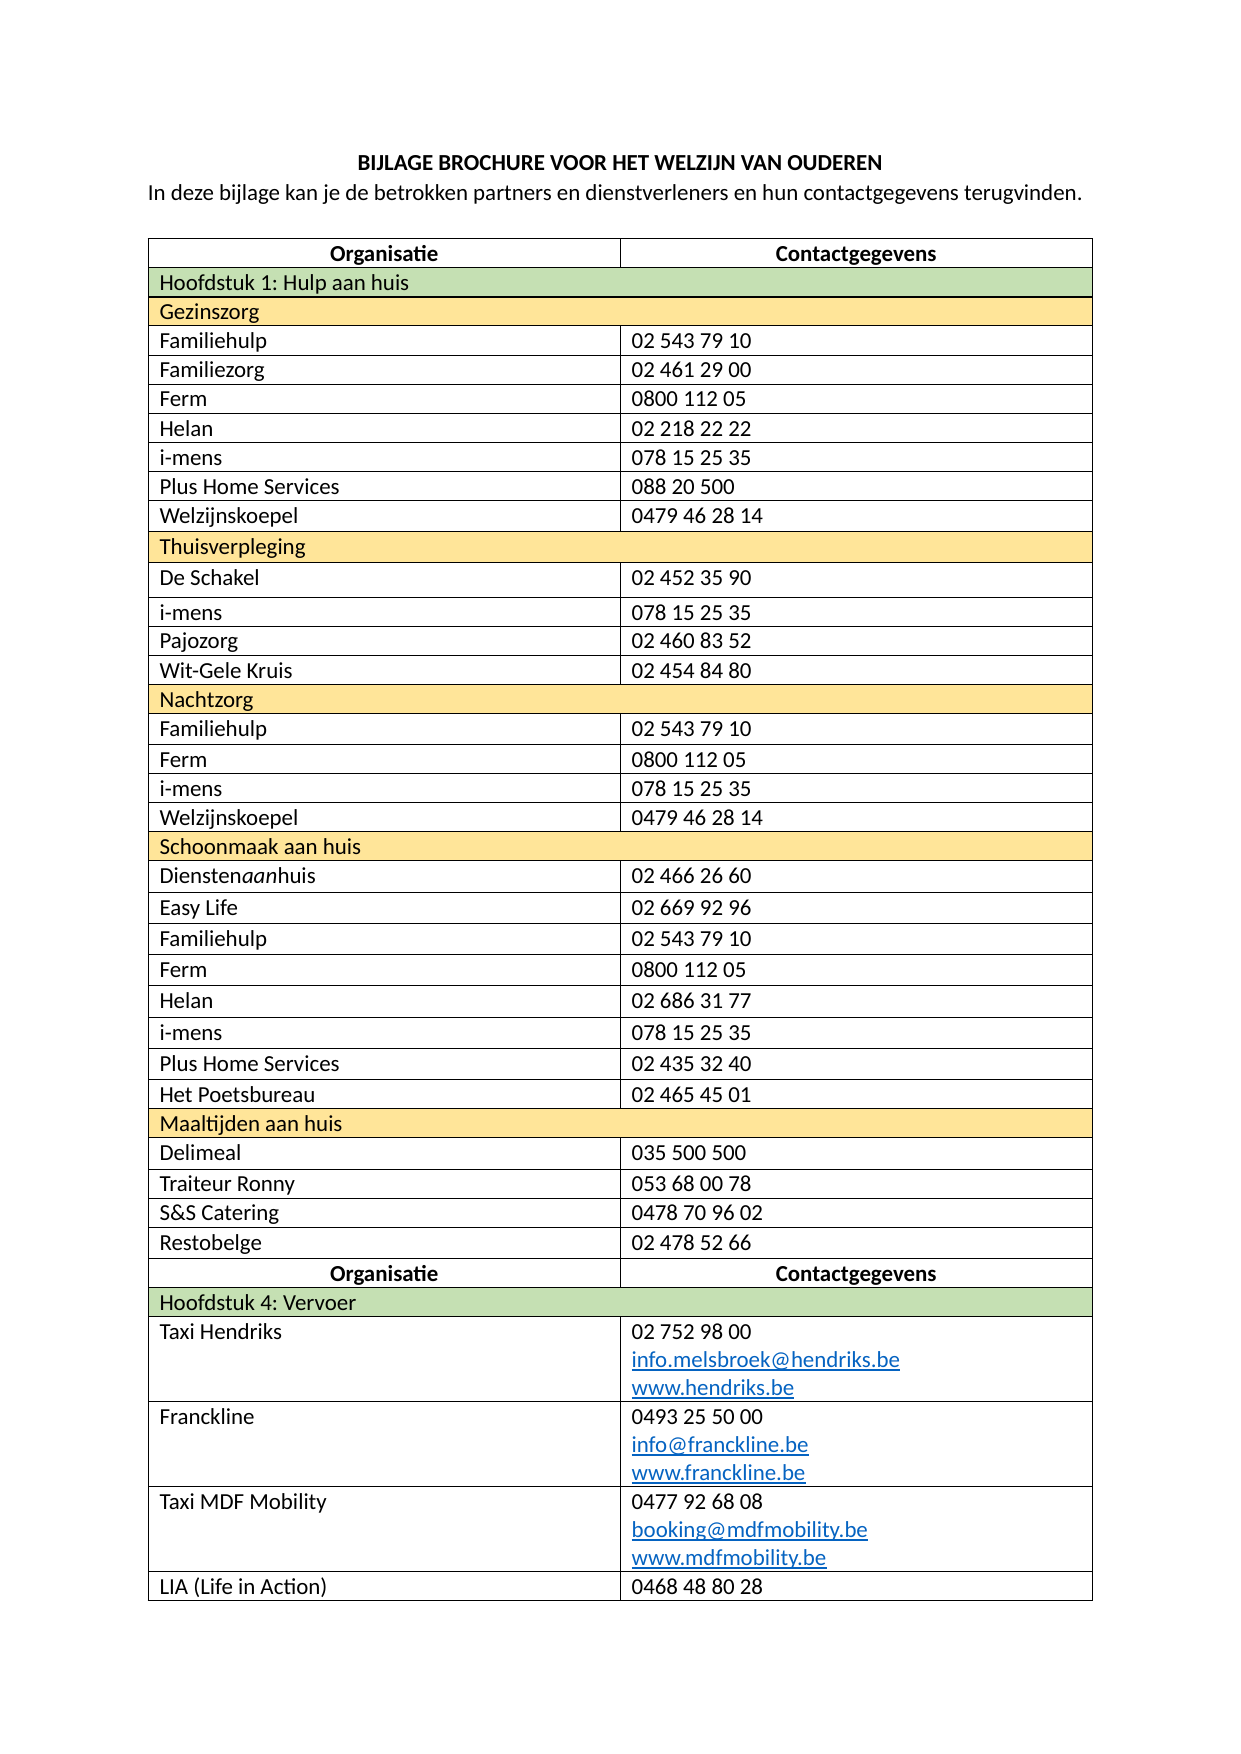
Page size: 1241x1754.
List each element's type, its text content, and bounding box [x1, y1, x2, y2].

table_cell Schoonmaak aan huis [149, 832, 1092, 860]
text In deze bijlage kan je de betrokken partners en dienstverleners en hun contactgegevens terugvinden. [148, 178, 1093, 206]
table_cell 0800 112 05 [621, 385, 1092, 413]
table_cell 078 15 25 35 [621, 1018, 1092, 1048]
table_cell i-mens [149, 598, 620, 626]
table_cell Welzijnskoepel [149, 501, 620, 531]
table_cell 02 218 22 22 [621, 414, 1092, 442]
table_cell 053 68 00 78 [621, 1170, 1092, 1197]
table_cell i-mens [149, 774, 620, 802]
table_cell Pajozorg [149, 627, 620, 655]
table_cell 0800 112 05 [621, 745, 1092, 773]
table_cell Familiezorg [149, 356, 620, 383]
table_cell Helan [149, 414, 620, 442]
table_cell 02 543 79 10 [621, 326, 1092, 354]
table_cell 02 465 45 01 [621, 1080, 1092, 1108]
table_cell 02 454 84 80 [621, 656, 1092, 684]
table_cell S&S Catering [149, 1199, 620, 1227]
table_header Organisatie [149, 239, 620, 267]
table_cell 0479 46 28 14 [621, 803, 1092, 831]
table_cell 02 435 32 40 [621, 1049, 1092, 1079]
table_cell Wit-Gele Kruis [149, 656, 620, 684]
table_cell 02 460 83 52 [621, 627, 1092, 655]
table_cell 02 669 92 96 [621, 893, 1092, 923]
table_cell Ferm [149, 955, 620, 985]
table_cell Maaltijden aan huis [149, 1109, 1092, 1137]
table_cell Ferm [149, 385, 620, 413]
table_cell 02 686 31 77 [621, 986, 1092, 1017]
table_cell Organisatie [149, 1259, 620, 1287]
table_cell Taxi MDF Mobility [149, 1487, 620, 1571]
table_cell Contactgegevens [621, 1259, 1092, 1287]
table_cell Franckline [149, 1402, 620, 1486]
table_cell Het Poetsbureau [149, 1080, 620, 1108]
table_cell 0493 25 50 00 info@franckline.be www.franckline.be [621, 1402, 1092, 1486]
table_cell 0478 70 96 02 [621, 1199, 1092, 1227]
table_cell 02 478 52 66 [621, 1228, 1092, 1258]
table_cell Ferm [149, 745, 620, 773]
table_cell 0800 112 05 [621, 955, 1092, 985]
table_cell Hoofdstuk 1: Hulp aan huis [149, 268, 1092, 296]
table_cell Taxi Hendriks [149, 1317, 620, 1401]
table_cell Familiehulp [149, 714, 620, 744]
table_cell Restobelge [149, 1228, 620, 1258]
table_cell Helan [149, 986, 620, 1017]
table_cell Dienstenaanhuis [149, 861, 620, 892]
table_cell 078 15 25 35 [621, 774, 1092, 802]
table_cell 02 461 29 00 [621, 356, 1092, 383]
table_cell 02 452 35 90 [621, 563, 1092, 597]
table_cell Plus Home Services [149, 472, 620, 500]
table_cell 078 15 25 35 [621, 598, 1092, 626]
table_cell 088 20 500 [621, 472, 1092, 500]
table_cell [149, 1572, 620, 1600]
table_cell Familiehulp [149, 924, 620, 954]
table_cell 0479 46 28 14 [621, 501, 1092, 531]
table_header Contactgegevens [621, 239, 1092, 267]
table_cell Familiehulp [149, 326, 620, 354]
table_cell 02 543 79 10 [621, 714, 1092, 744]
table_cell i-mens [149, 443, 620, 471]
table_cell Plus Home Services [149, 1049, 620, 1079]
table_cell 02 752 98 00 info.melsbroek@hendriks.be www.hendriks.be [621, 1317, 1092, 1401]
table_cell i-mens [149, 1018, 620, 1048]
table_cell Gezinszorg [149, 298, 1092, 325]
table_cell Hoofdstuk 4: Vervoer [149, 1288, 1092, 1316]
text BIJLAGE BROCHURE VOOR HET WELZIJN VAN OUDEREN [148, 148, 1093, 176]
table_cell 0477 92 68 08 booking@mdfmobility.be www.mdfmobility.be [621, 1487, 1092, 1571]
table_cell Thuisverpleging [149, 532, 1092, 562]
table_cell 02 466 26 60 [621, 861, 1092, 892]
table_cell 035 500 500 [621, 1138, 1092, 1168]
table_cell Delimeal [149, 1138, 620, 1168]
table_cell 02 543 79 10 [621, 924, 1092, 954]
table_cell 078 15 25 35 [621, 443, 1092, 471]
table_cell Easy Life [149, 893, 620, 923]
table_cell De Schakel [149, 563, 620, 597]
table_cell Nachtzorg [149, 685, 1092, 713]
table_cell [621, 1572, 1092, 1600]
table_cell Traiteur Ronny [149, 1170, 620, 1197]
table_cell Welzijnskoepel [149, 803, 620, 831]
